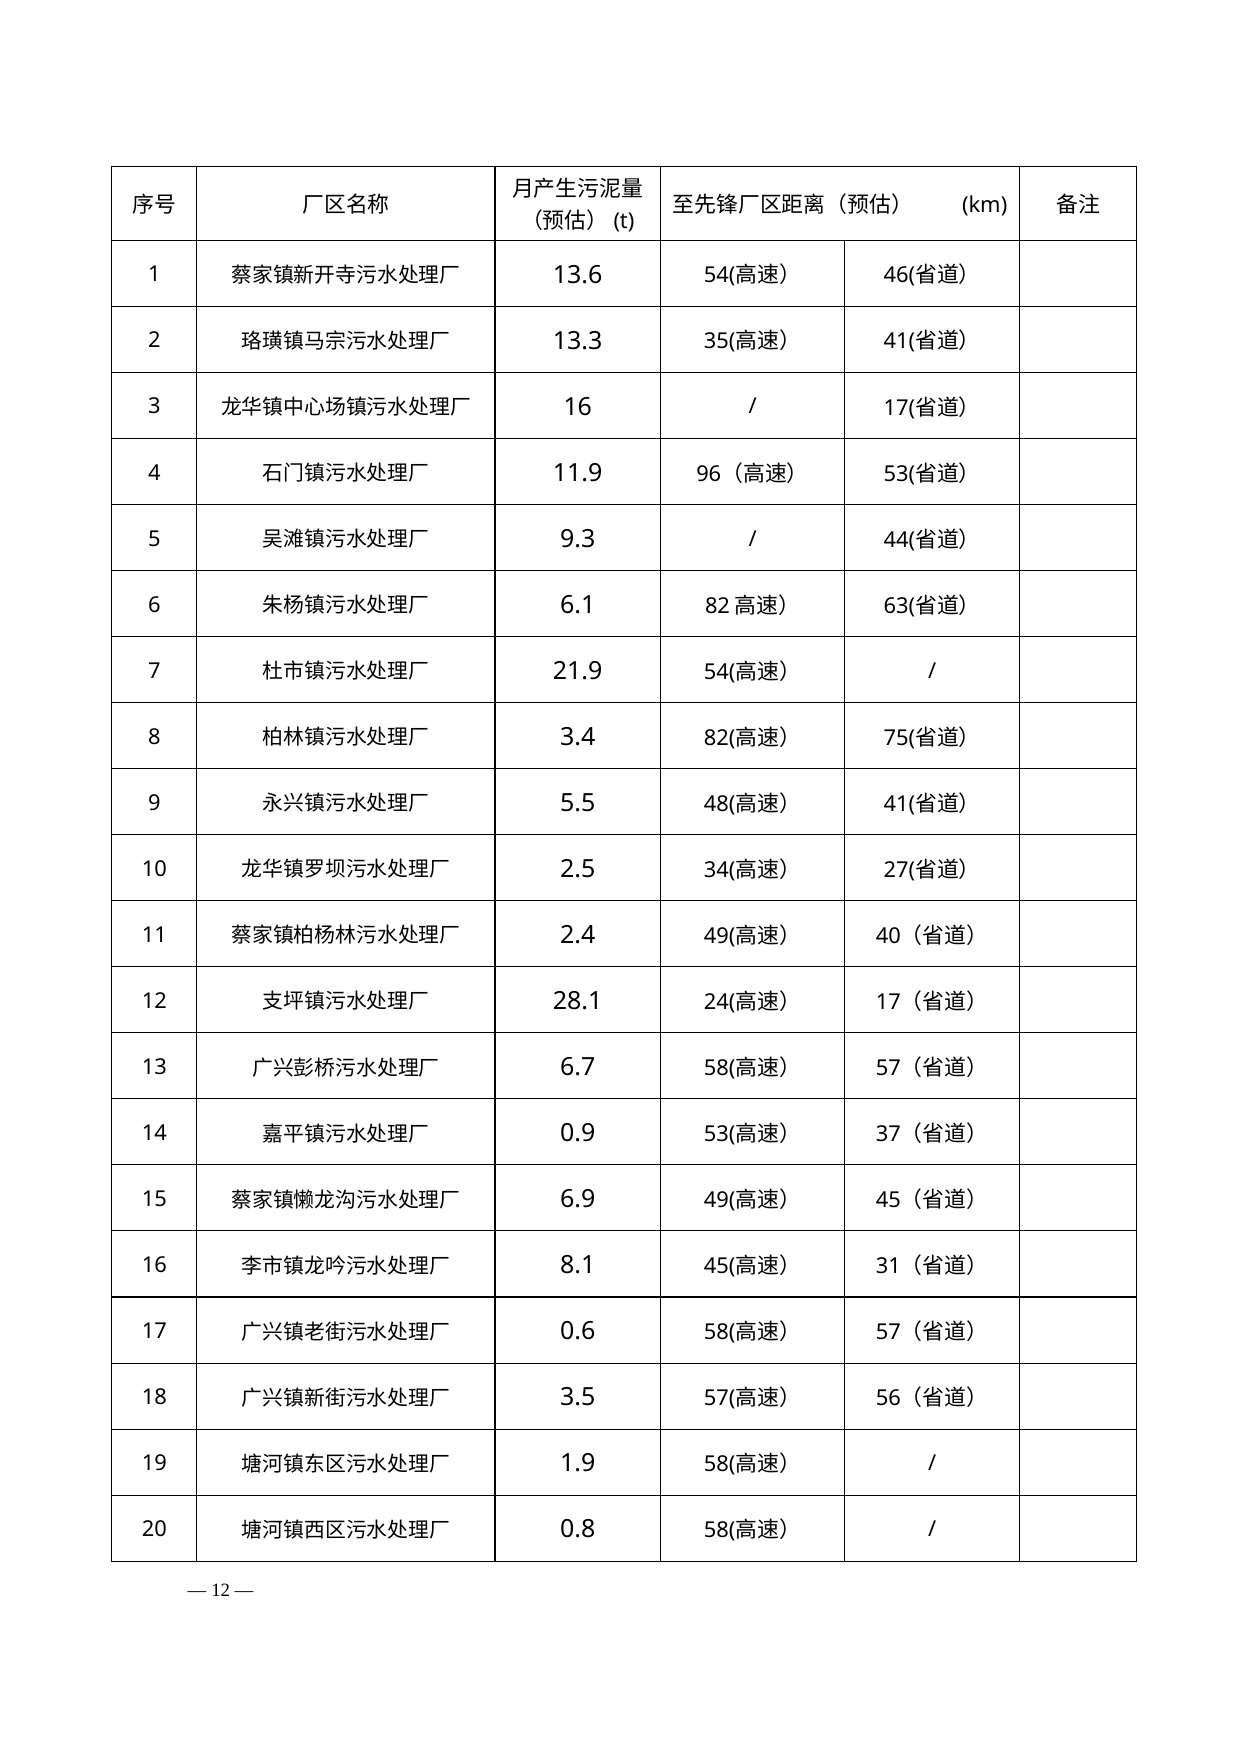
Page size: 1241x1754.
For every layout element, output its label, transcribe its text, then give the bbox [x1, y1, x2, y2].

table_cell 1.9 [496, 1430, 660, 1494]
table_cell 63(省道） [845, 571, 1019, 636]
table_cell [1020, 1231, 1136, 1296]
table_cell 10 [112, 835, 196, 900]
table_cell 35(高速） [661, 307, 844, 372]
table_cell 7 [112, 637, 196, 702]
table_cell 34(高速） [661, 835, 844, 900]
table_cell 17（省道） [845, 967, 1019, 1032]
table_cell 53(省道） [845, 439, 1019, 504]
table_cell 12 [112, 967, 196, 1032]
table_cell 14 [112, 1099, 196, 1164]
table_cell 石门镇污水处理厂 [197, 439, 494, 504]
table_cell [1020, 241, 1136, 306]
table_cell 0.8 [496, 1496, 660, 1561]
table_cell 41(省道） [845, 307, 1019, 372]
table_cell 37（省道） [845, 1099, 1019, 1164]
table_cell 27(省道） [845, 835, 1019, 900]
table_cell 朱杨镇污水处理厂 [197, 571, 494, 636]
table_cell [1020, 1364, 1136, 1428]
table_cell 蔡家镇懒龙沟污水处理厂 [197, 1165, 494, 1230]
table_cell 2 [112, 307, 196, 372]
table_cell [1020, 1099, 1136, 1164]
table_cell 6 [112, 571, 196, 636]
table_cell 蔡家镇柏杨林污水处理厂 [197, 901, 494, 966]
table_cell 0.6 [496, 1298, 660, 1362]
table_cell 塘河镇东区污水处理厂 [197, 1430, 494, 1494]
table_cell 厂区名称 [197, 167, 494, 240]
table_cell 19 [112, 1430, 196, 1494]
table_cell 月产生污泥量（预估） (t) [496, 167, 660, 240]
table_cell 李市镇龙吟污水处理厂 [197, 1231, 494, 1296]
table_cell 吴滩镇污水处理厂 [197, 505, 494, 570]
table_cell 58(高速） [661, 1496, 844, 1561]
table_cell 备注 [1020, 167, 1136, 240]
table_cell [1020, 901, 1136, 966]
table_cell / [845, 637, 1019, 702]
table_cell 54(高速） [661, 637, 844, 702]
table_cell 54(高速） [661, 241, 844, 306]
table_cell [1020, 439, 1136, 504]
table_cell [1020, 967, 1136, 1032]
table_cell 广兴镇新街污水处理厂 [197, 1364, 494, 1428]
table_cell [1020, 703, 1136, 768]
table_cell 永兴镇污水处理厂 [197, 769, 494, 834]
table_cell 6.1 [496, 571, 660, 636]
table_cell / [845, 1496, 1019, 1561]
table_cell 柏林镇污水处理厂 [197, 703, 494, 768]
table_cell 13.3 [496, 307, 660, 372]
table_cell [1020, 1430, 1136, 1494]
table_cell 广兴彭桥污水处理厂 [197, 1033, 494, 1098]
table_cell 1 [112, 241, 196, 306]
table_cell 珞璜镇马宗污水处理厂 [197, 307, 494, 372]
table_cell 44(省道） [845, 505, 1019, 570]
table_cell [1020, 1496, 1136, 1561]
table_cell [1020, 1165, 1136, 1230]
table_cell 57（省道） [845, 1033, 1019, 1098]
table_cell 41(省道） [845, 769, 1019, 834]
table_cell 广兴镇老街污水处理厂 [197, 1298, 494, 1362]
table_cell 2.4 [496, 901, 660, 966]
table_cell 16 [112, 1231, 196, 1296]
table_cell 49(高速） [661, 1165, 844, 1230]
table_cell 9.3 [496, 505, 660, 570]
table_cell 11 [112, 901, 196, 966]
table_cell 支坪镇污水处理厂 [197, 967, 494, 1032]
table_cell 9 [112, 769, 196, 834]
table_cell 8 [112, 703, 196, 768]
table_cell 8.1 [496, 1231, 660, 1296]
table_cell 45(高速） [661, 1231, 844, 1296]
table_cell / [661, 505, 844, 570]
table_cell [1020, 571, 1136, 636]
table_cell 3.4 [496, 703, 660, 768]
table_cell 3.5 [496, 1364, 660, 1428]
table_cell [1020, 637, 1136, 702]
table_cell 嘉平镇污水处理厂 [197, 1099, 494, 1164]
table_cell 21.9 [496, 637, 660, 702]
table_cell [1020, 769, 1136, 834]
table_cell 蔡家镇新开寺污水处理厂 [197, 241, 494, 306]
table_cell [1020, 307, 1136, 372]
table_cell / [845, 1430, 1019, 1494]
table_cell 0.9 [496, 1099, 660, 1164]
table_cell 15 [112, 1165, 196, 1230]
table_cell 13.6 [496, 241, 660, 306]
table_cell 40（省道） [845, 901, 1019, 966]
table_cell 龙华镇罗坝污水处理厂 [197, 835, 494, 900]
table_cell 58(高速） [661, 1298, 844, 1362]
table_cell 53(高速） [661, 1099, 844, 1164]
table_cell 24(高速） [661, 967, 844, 1032]
table_cell [1020, 835, 1136, 900]
table_cell 2.5 [496, 835, 660, 900]
table_cell 16 [496, 373, 660, 438]
table_cell 96（高速） [661, 439, 844, 504]
table_cell 45（省道） [845, 1165, 1019, 1230]
table_cell 5.5 [496, 769, 660, 834]
table_cell 13 [112, 1033, 196, 1098]
table_cell 18 [112, 1364, 196, 1428]
table_cell 龙华镇中心场镇污水处理厂 [197, 373, 494, 438]
table_cell [1020, 373, 1136, 438]
table_cell 6.7 [496, 1033, 660, 1098]
table_cell 46(省道） [845, 241, 1019, 306]
table_cell / [661, 373, 844, 438]
table_cell 序号 [112, 167, 196, 240]
table_cell 82高速） [661, 571, 844, 636]
table_cell 82(高速） [661, 703, 844, 768]
table_cell 6.9 [496, 1165, 660, 1230]
table_cell 17(省道） [845, 373, 1019, 438]
table_cell 17 [112, 1298, 196, 1362]
table_cell [1020, 1033, 1136, 1098]
table_cell 49(高速） [661, 901, 844, 966]
table_cell 56（省道） [845, 1364, 1019, 1428]
table_cell 3 [112, 373, 196, 438]
table_cell 58(高速） [661, 1033, 844, 1098]
table_cell 28.1 [496, 967, 660, 1032]
table_cell [1020, 1298, 1136, 1362]
table_cell 75(省道） [845, 703, 1019, 768]
table_cell 57（省道） [845, 1298, 1019, 1362]
table_cell 塘河镇西区污水处理厂 [197, 1496, 494, 1561]
table_cell 4 [112, 439, 196, 504]
table_cell 58(高速） [661, 1430, 844, 1494]
table_cell 11.9 [496, 439, 660, 504]
table_cell 杜市镇污水处理厂 [197, 637, 494, 702]
table_cell 57(高速） [661, 1364, 844, 1428]
table_cell 5 [112, 505, 196, 570]
table_cell [1020, 505, 1136, 570]
table_cell 20 [112, 1496, 196, 1561]
table_cell 至先锋厂区距离（预估） (km) [661, 167, 1019, 240]
table_cell 31（省道） [845, 1231, 1019, 1296]
table_cell 48(高速） [661, 769, 844, 834]
